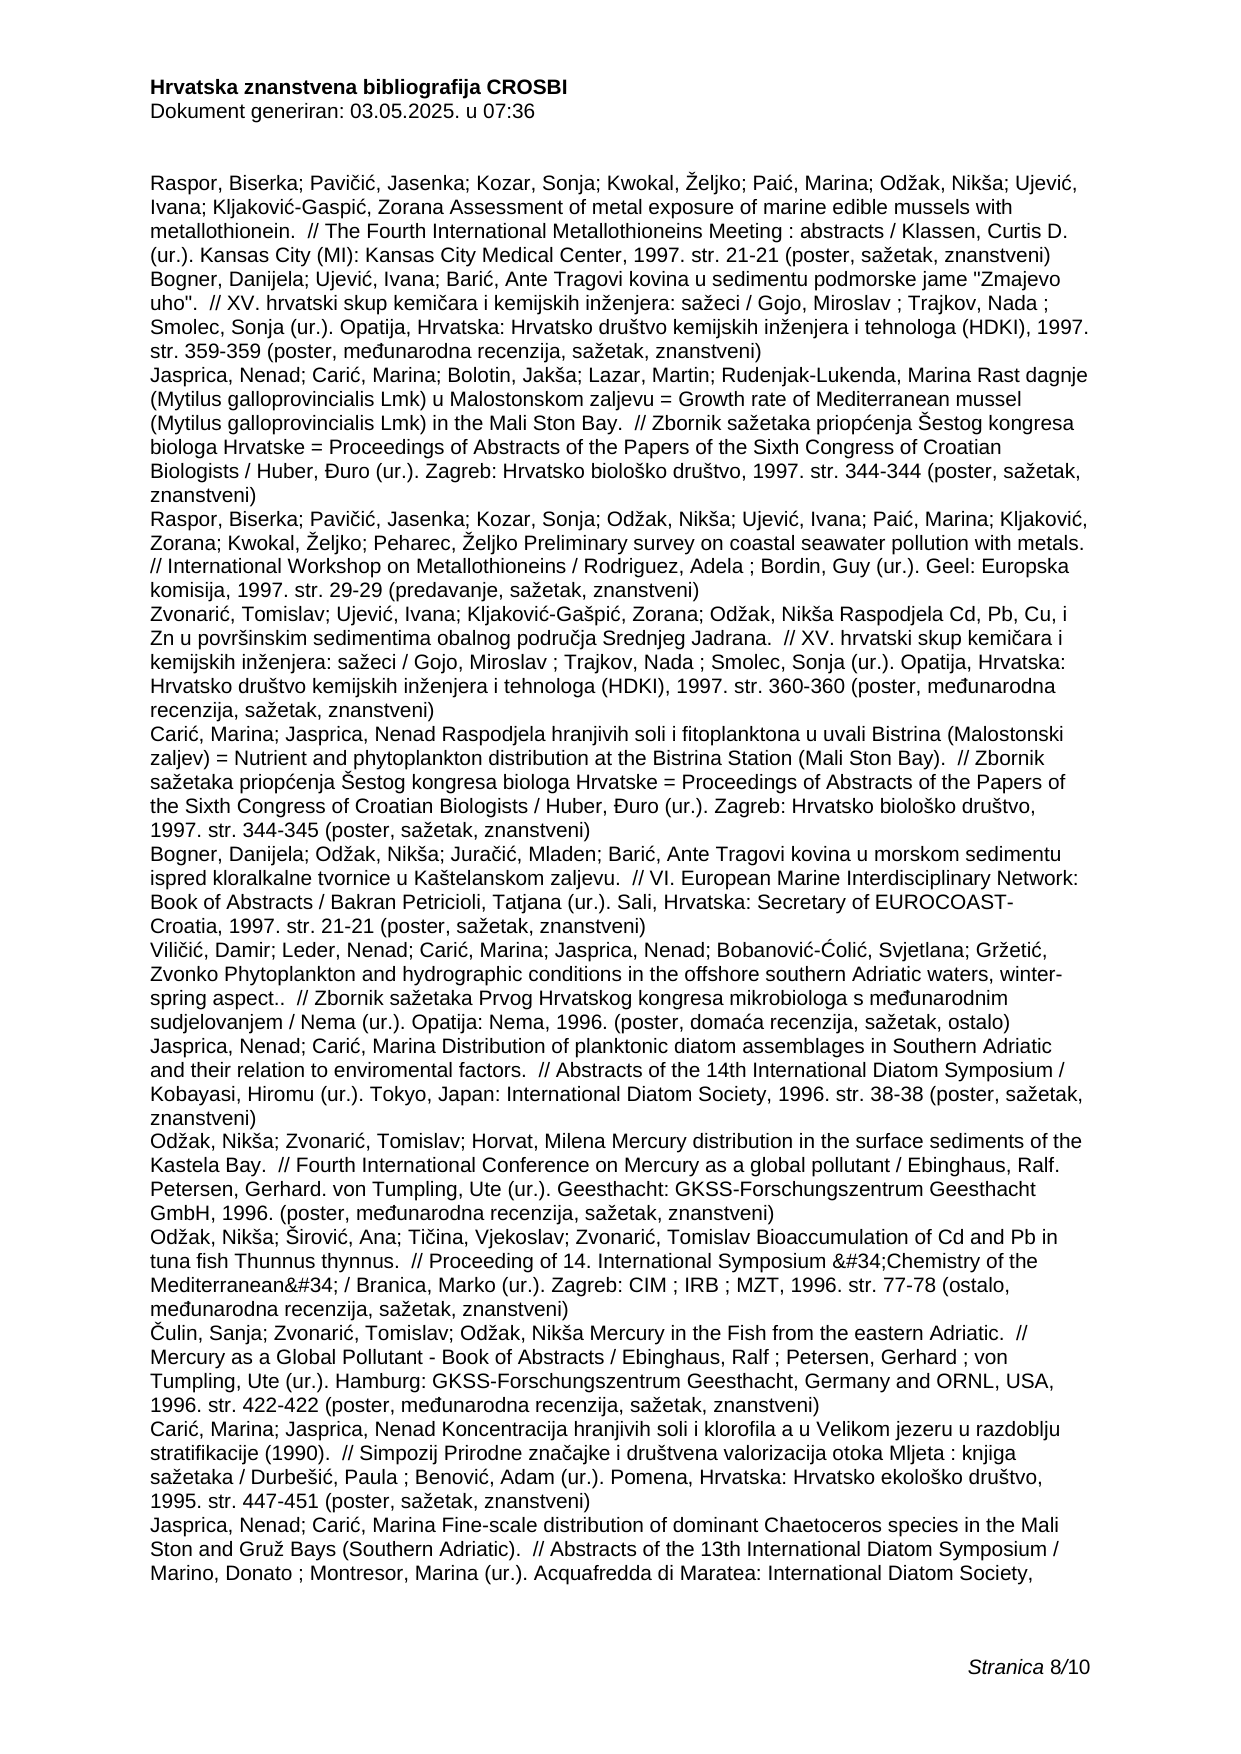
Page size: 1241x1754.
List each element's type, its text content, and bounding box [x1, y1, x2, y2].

text Bogner, Danijela; Odžak, Nikša; Juračić, Mladen; Barić, Ante [150, 842, 1090, 938]
text Zvonarić, Tomislav; Ujević, Ivana; Kljaković-Gašpić, Zorana; Odžak, Nikša [150, 602, 1090, 722]
text Čulin, Sanja; Zvonarić, Tomislav; Odžak, Nikša [150, 1321, 1090, 1417]
text Jasprica, Nenad; Carić, Marina [150, 1033, 1090, 1129]
text Odžak, Nikša; Širović, Ana; Tičina, Vjekoslav; Zvonarić, Tomislav [150, 1225, 1090, 1321]
text Bogner, Danijela; Ujević, Ivana; Barić, Ante [150, 267, 1090, 363]
text Jasprica, Nenad; Carić, Marina; Bolotin, Jakša; Lazar, Martin; Rudenjak-Lukenda, Marina [150, 363, 1090, 506]
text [150, 1513, 1090, 1584]
text Carić, Marina; Jasprica, Nenad [150, 1417, 1090, 1513]
text Raspor, Biserka; Pavičić, Jasenka; Kozar, Sonja; Odžak, Nikša; Ujević, Ivana; Paić, Marina; Kljaković, Zorana; Kwokal, Željko; Peharec, Željko [150, 506, 1090, 602]
text Raspor, Biserka; Pavičić, Jasenka; Kozar, Sonja; Kwokal, Željko; Paić, Marina; Odžak, Nikša; Ujević, Ivana; Kljaković-Gaspić, Zorana [150, 171, 1090, 267]
text Viličić, Damir; Leder, Nenad; Carić, Marina; Jasprica, Nenad; Bobanović-Ćolić, Svjetlana; Gržetić, Zvonko [150, 938, 1090, 1033]
text Odžak, Nikša; Zvonarić, Tomislav; Horvat, Milena [150, 1129, 1090, 1225]
text Carić, Marina; Jasprica, Nenad [150, 722, 1090, 842]
